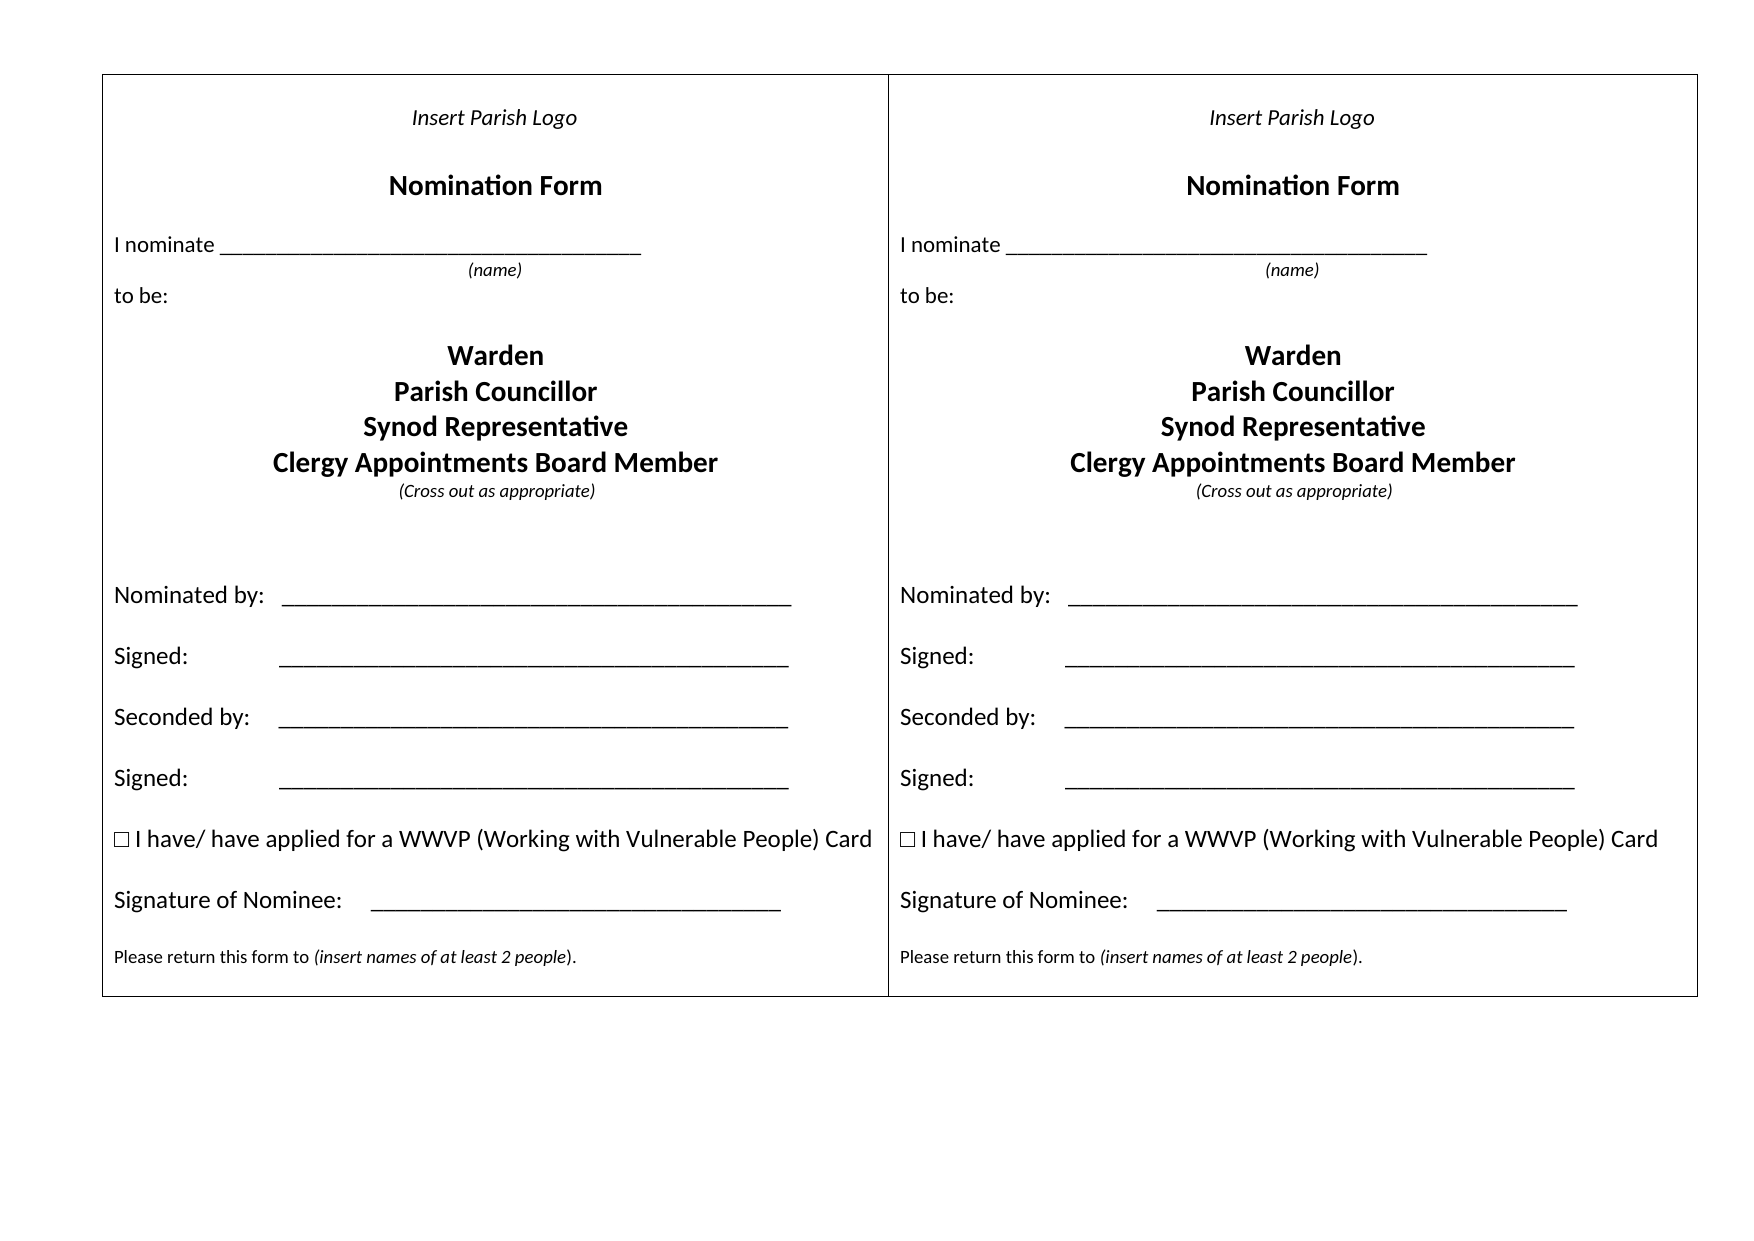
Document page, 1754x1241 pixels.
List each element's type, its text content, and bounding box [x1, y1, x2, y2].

table_header Insert Parish Logo Nomination Form I nominate _____________________________________ (name) to be: Warden Parish Councillor Synod Representative Clergy Appointments Board Member (Cross out as appropriate) Nominated by: _________________________________________ Signed: _________________________________________ Seconded by: _________________________________________ Signed: _________________________________________ □ I have/ have applied for a WWVP (Working with Vulnerable People) Card Signature of Nominee: _________________________________ Please return this form to (insert names of at least 2 people). [889, 75, 1697, 996]
table_header Insert Parish Logo Nomination Form I nominate _____________________________________ (name) to be: Warden Parish Councillor Synod Representative Clergy Appointments Board Member (Cross out as appropriate) Nominated by: _________________________________________ Signed: _________________________________________ Seconded by: _________________________________________ Signed: _________________________________________ □ I have/ have applied for a WWVP (Working with Vulnerable People) Card Signature of Nominee: _________________________________ Please return this form to (insert names of at least 2 people). [103, 75, 888, 996]
